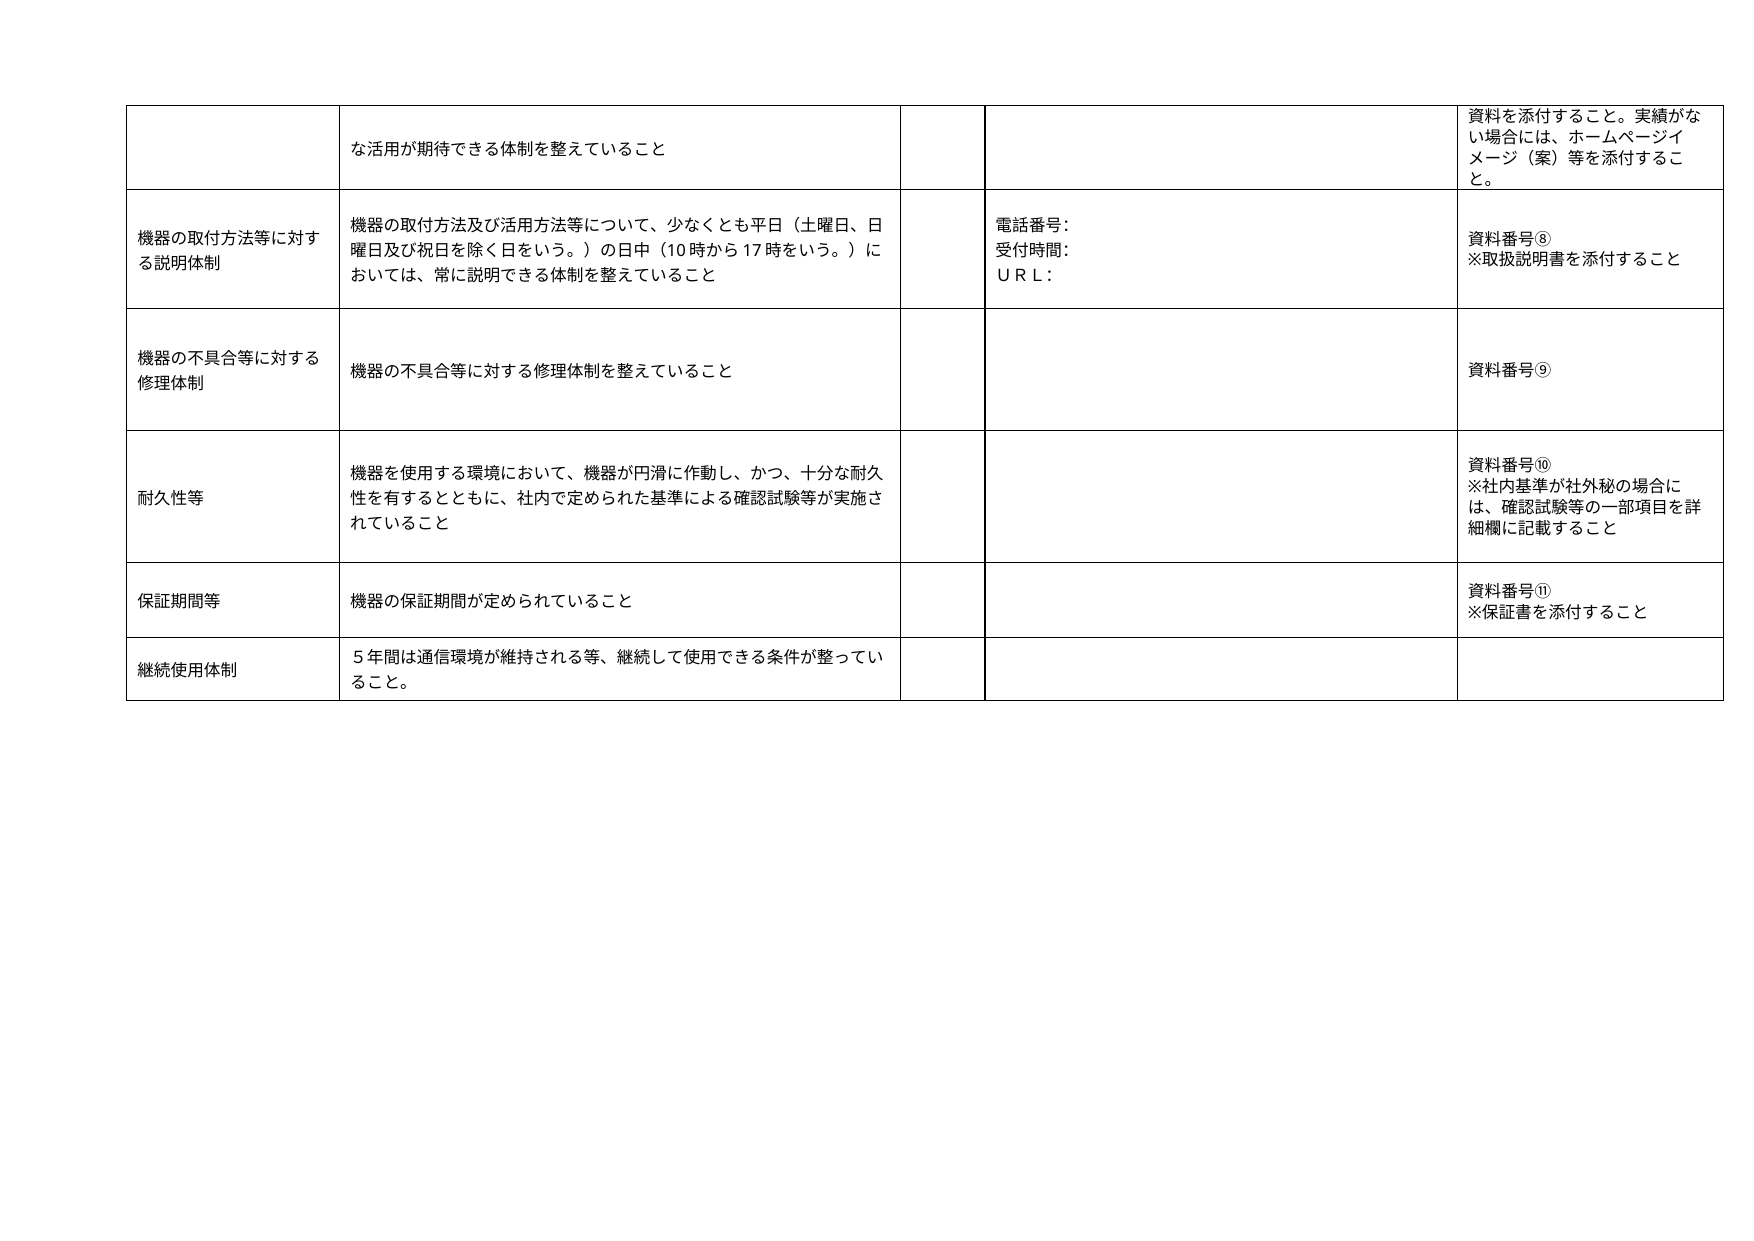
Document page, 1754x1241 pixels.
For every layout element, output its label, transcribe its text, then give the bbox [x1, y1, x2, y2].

table_cell [986, 638, 1457, 700]
table_cell 電話番号： 受付時間： ＵＲＬ： [986, 190, 1457, 308]
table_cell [127, 106, 339, 189]
table_cell [901, 106, 984, 189]
table_cell 機器の不具合等に対する修理体制 [127, 309, 339, 430]
table_cell [986, 106, 1457, 189]
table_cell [1458, 106, 1723, 189]
table_cell 機器を使用する環境において、機器が円滑に作動し、かつ、十分な耐久性を有するとともに、社内で定められた基準による確認試験等が実施されていること [340, 431, 900, 562]
table_cell [901, 638, 984, 700]
table_cell [901, 309, 984, 430]
table_cell 耐久性等 [127, 431, 339, 562]
table_cell 資料番号⑪ ※保証書を添付すること [1458, 563, 1723, 637]
table_cell 資料番号⑨ [1458, 309, 1723, 430]
table_cell 機器の取付方法及び活用方法等について、少なくとも平日（土曜日、日曜日及び祝日を除く日をいう。）の日中（10時から17時をいう。）においては、常に説明できる体制を整えていること [340, 190, 900, 308]
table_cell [340, 106, 900, 189]
table_cell ５年間は通信環境が維持される等、継続して使用できる条件が整っていること。 [340, 638, 900, 700]
table_cell [901, 431, 984, 562]
table_cell 資料番号⑧ ※取扱説明書を添付すること [1458, 190, 1723, 308]
table_cell [986, 431, 1457, 562]
table_cell [1458, 638, 1723, 700]
table_cell 機器の不具合等に対する修理体制を整えていること [340, 309, 900, 430]
table_cell 機器の取付方法等に対する説明体制 [127, 190, 339, 308]
table_cell 資料番号⑩ ※社内基準が社外秘の場合には、確認試験等の一部項目を詳細欄に記載すること [1458, 431, 1723, 562]
table_cell [901, 563, 984, 637]
table_cell [986, 309, 1457, 430]
table_cell 機器の保証期間が定められていること [340, 563, 900, 637]
table_cell 保証期間等 [127, 563, 339, 637]
table_cell [901, 190, 984, 308]
table_cell [986, 563, 1457, 637]
table_cell 継続使用体制 [127, 638, 339, 700]
